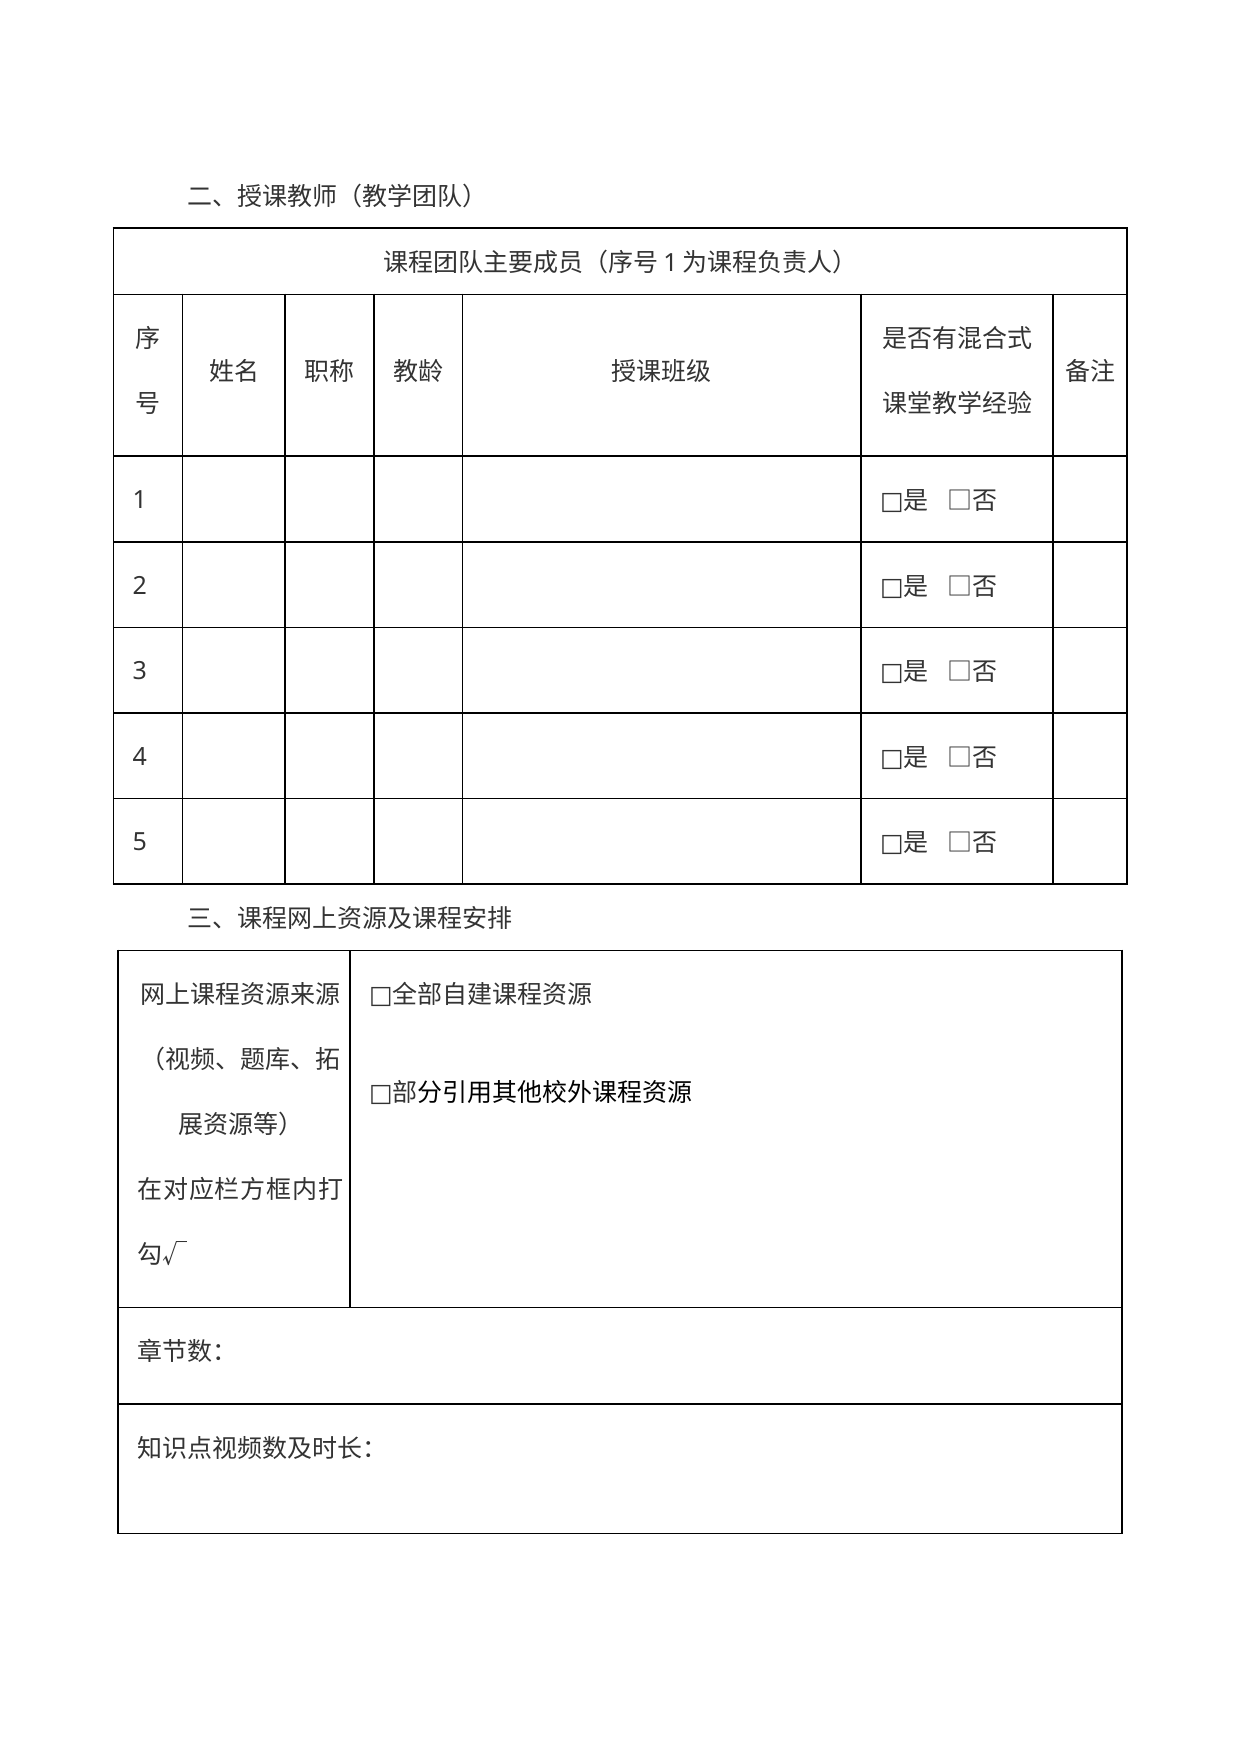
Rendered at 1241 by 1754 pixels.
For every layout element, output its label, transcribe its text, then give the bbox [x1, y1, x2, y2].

table_cell □是 □否 [862, 714, 1052, 797]
text 二、授课教师（教学团队） [187, 162, 1053, 227]
table_cell 是否有混合式课堂教学经验 [862, 295, 1052, 455]
table_cell [286, 628, 373, 712]
table_cell □是 □否 [862, 628, 1052, 712]
table_cell [286, 543, 373, 626]
table_cell [183, 799, 284, 883]
table_cell [183, 543, 284, 626]
table_cell [183, 628, 284, 712]
table_cell 序号 [114, 295, 182, 455]
table_cell □是 □否 [862, 543, 1052, 626]
table_header □全部自建课程资源 □部分引用其他校外课程资源 [351, 951, 1121, 1306]
table_cell [375, 628, 462, 712]
table_header 课程团队主要成员（序号1为课程负责人） [114, 229, 1126, 293]
table_cell [1054, 714, 1126, 797]
table_cell [183, 714, 284, 797]
table_cell 4 [114, 714, 182, 797]
table_cell 2 [114, 543, 182, 626]
table_cell [375, 799, 462, 883]
table_cell 3 [114, 628, 182, 712]
table_cell [286, 799, 373, 883]
table_cell 职称 [286, 295, 373, 455]
table_header 网上课程资源来源（视频、题库、拓展资源等） 在对应栏方框内打勾√ [119, 951, 349, 1306]
table_cell [463, 457, 860, 541]
table_cell 章节数： [119, 1308, 1121, 1403]
table_cell [463, 628, 860, 712]
table_cell [375, 543, 462, 626]
table_cell 授课班级 [463, 295, 860, 455]
table_cell [286, 457, 373, 541]
table_cell [1054, 457, 1126, 541]
text 三、课程网上资源及课程安排 [187, 885, 1066, 949]
table_cell [286, 714, 373, 797]
table_cell 知识点视频数及时长： [119, 1405, 1121, 1533]
table_cell [375, 714, 462, 797]
table_cell 教龄 [375, 295, 462, 455]
table_cell □是 □否 [862, 457, 1052, 541]
table_cell [1054, 543, 1126, 626]
table_cell □是 □否 [862, 799, 1052, 883]
table_cell 备注 [1054, 295, 1126, 455]
table_cell [1054, 628, 1126, 712]
table_cell [463, 543, 860, 626]
table_cell [375, 457, 462, 541]
table_cell 1 [114, 457, 182, 541]
table_cell [183, 457, 284, 541]
table_cell 姓名 [183, 295, 284, 455]
table_cell [463, 799, 860, 883]
table_cell 5 [114, 799, 182, 883]
table_cell [1054, 799, 1126, 883]
table_cell [463, 714, 860, 797]
